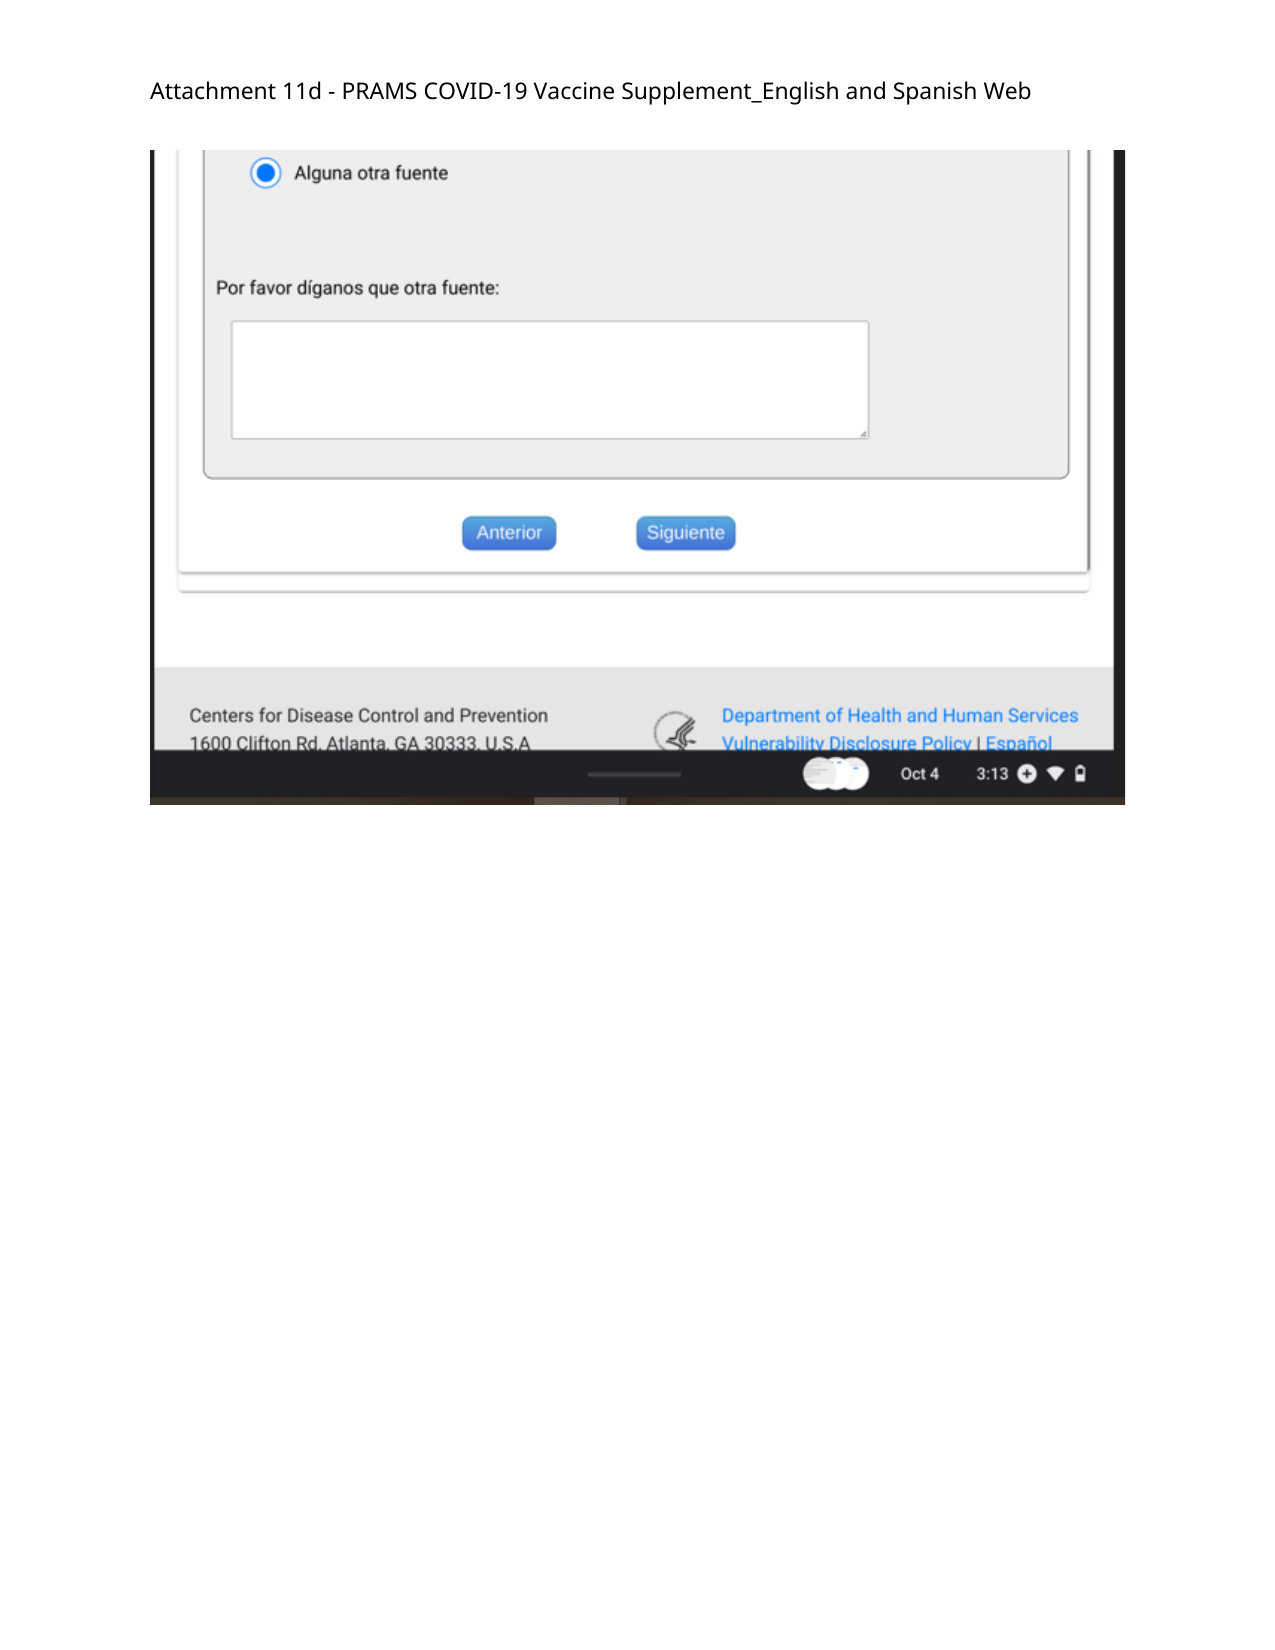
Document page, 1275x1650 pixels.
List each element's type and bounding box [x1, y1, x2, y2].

picture [150, 150, 1125, 805]
